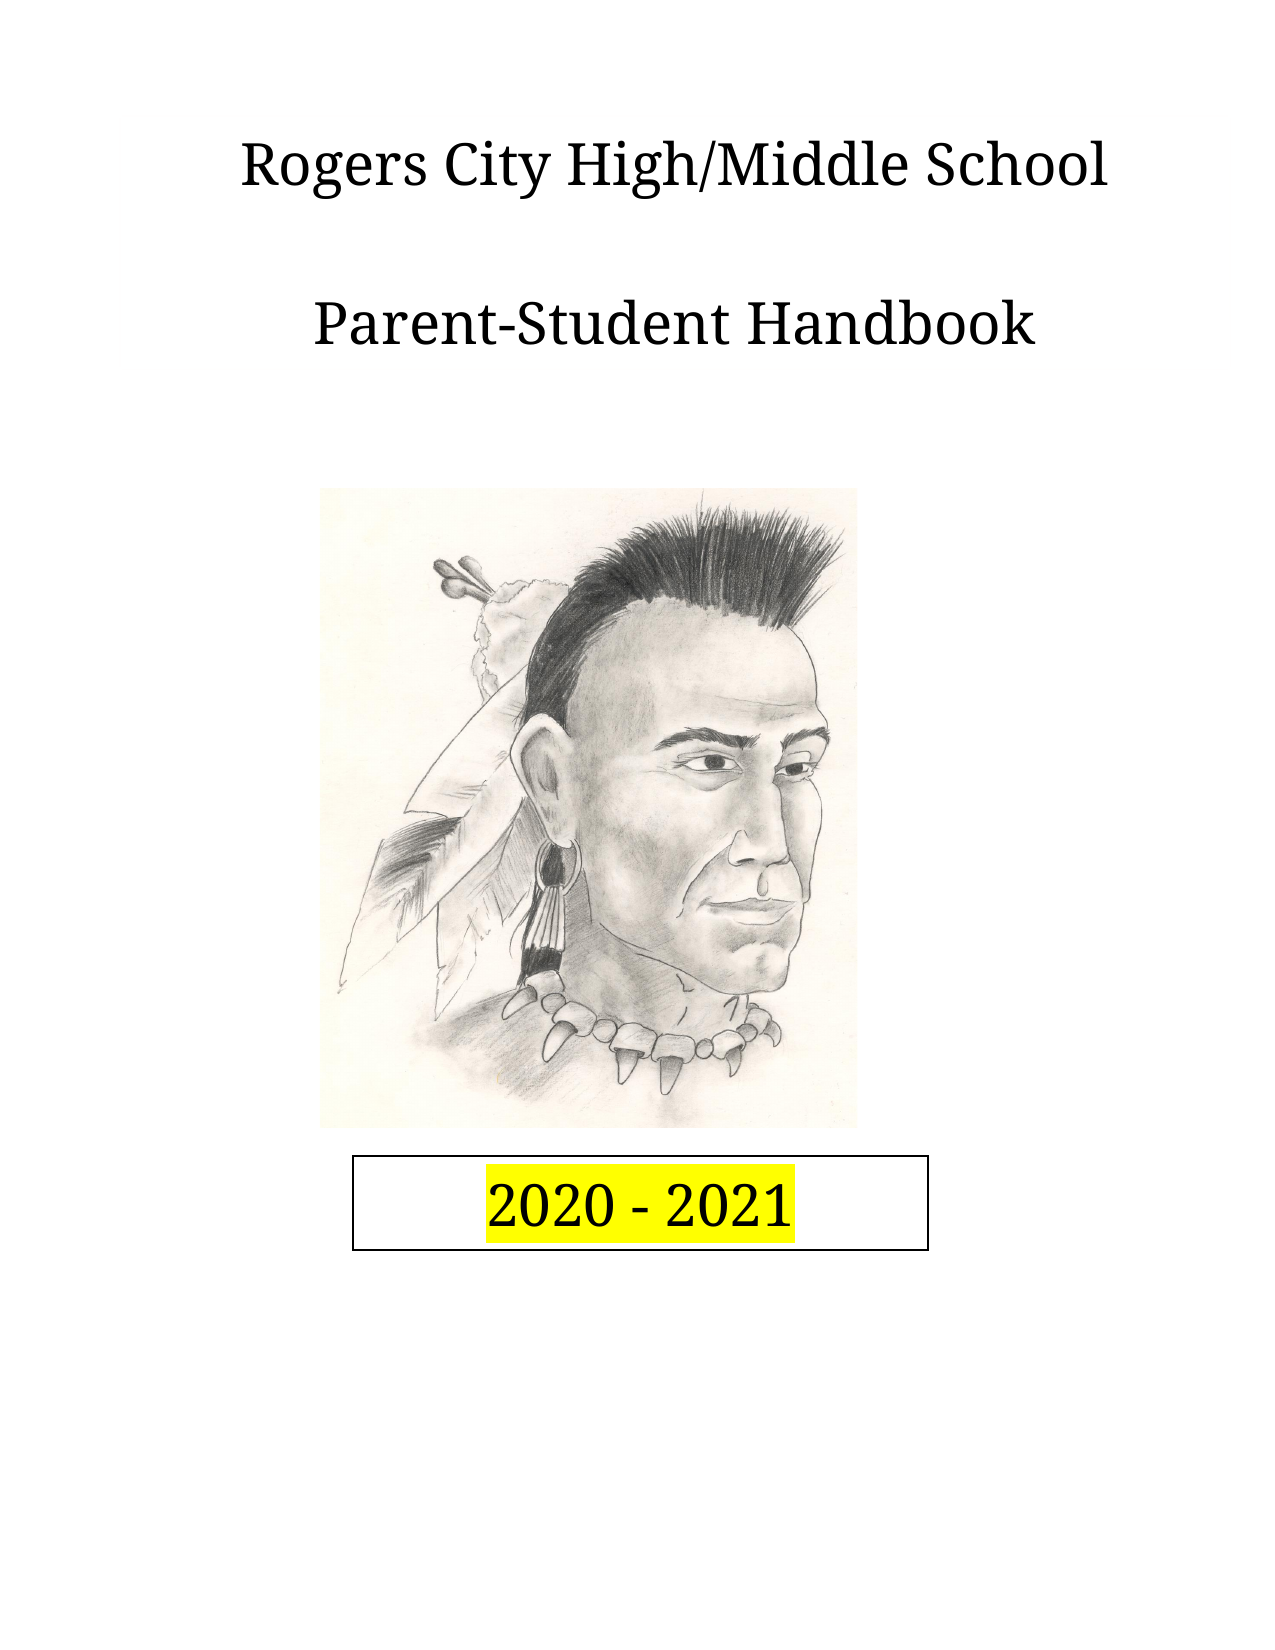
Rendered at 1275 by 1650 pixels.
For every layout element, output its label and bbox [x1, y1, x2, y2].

picture [319, 488, 858, 1128]
